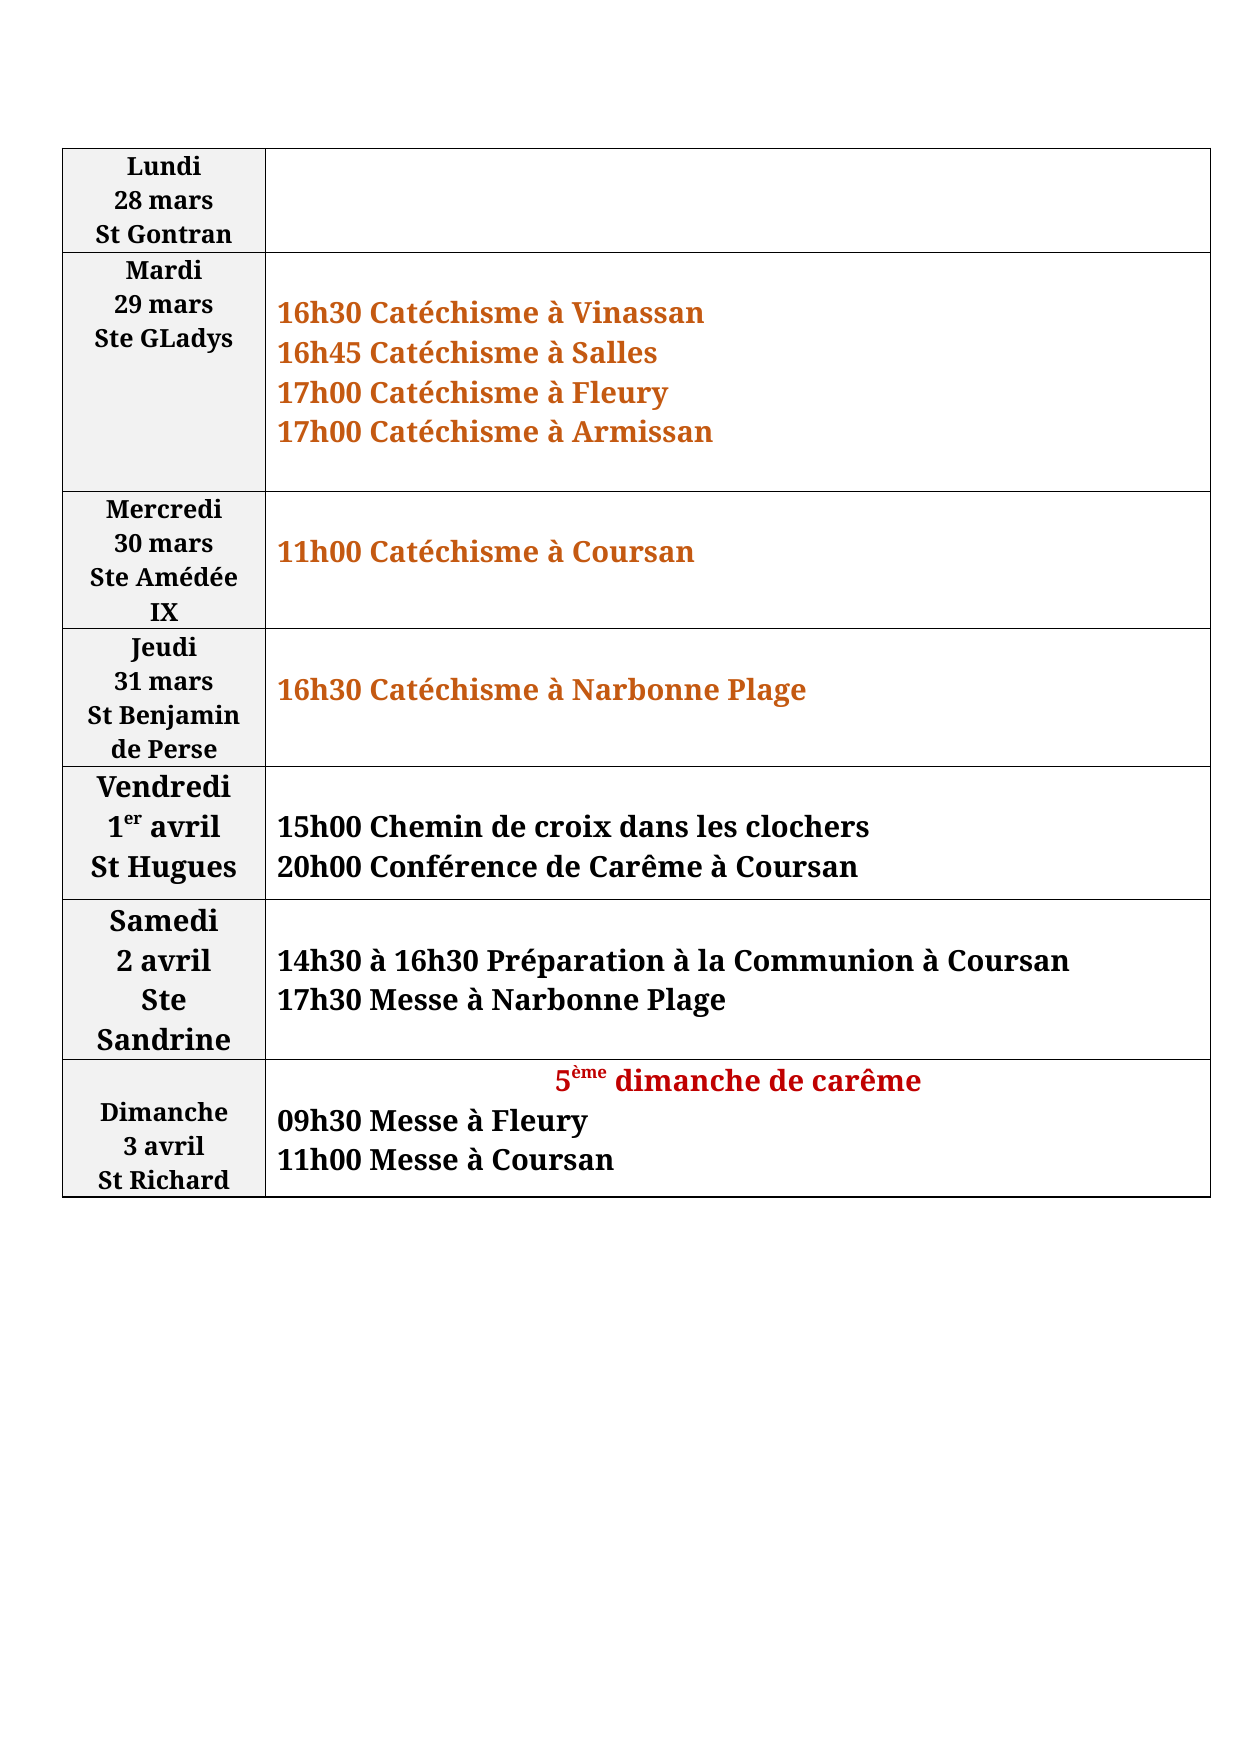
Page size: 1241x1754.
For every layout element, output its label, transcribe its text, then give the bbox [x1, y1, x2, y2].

table_cell Mardi 29 mars Ste GLadys [63, 253, 265, 491]
table_cell Mercredi 30 mars Ste Amédée IX [63, 492, 265, 628]
table_cell 11h00 Catéchisme à Coursan [266, 492, 1210, 628]
table_cell 16h30 Catéchisme à Vinassan 16h45 Catéchisme à Salles 17h00 Catéchisme à Fleury 17h00 Catéchisme à Armissan [266, 253, 1210, 491]
table_header [266, 149, 1210, 252]
table_header Lundi 28 mars St Gontran [63, 149, 265, 252]
table_cell Dimanche 3 avril St Richard [63, 1060, 265, 1196]
table_cell Samedi 2 avril Ste Sandrine [63, 900, 265, 1059]
table_cell Vendredi 1er avril St Hugues [63, 767, 265, 899]
table_cell 15h00 Chemin de croix dans les clochers 20h00 Conférence de Carême à Coursan [266, 767, 1210, 899]
table_cell 5ème dimanche de carême 09h30 Messe à Fleury 11h00 Messe à Coursan [266, 1060, 1210, 1196]
table_cell Jeudi 31 mars St Benjamin de Perse [63, 629, 265, 766]
table_cell 16h30 Catéchisme à Narbonne Plage [266, 629, 1210, 766]
table_cell 14h30 à 16h30 Préparation à la Communion à Coursan 17h30 Messe à Narbonne Plage [266, 900, 1210, 1059]
